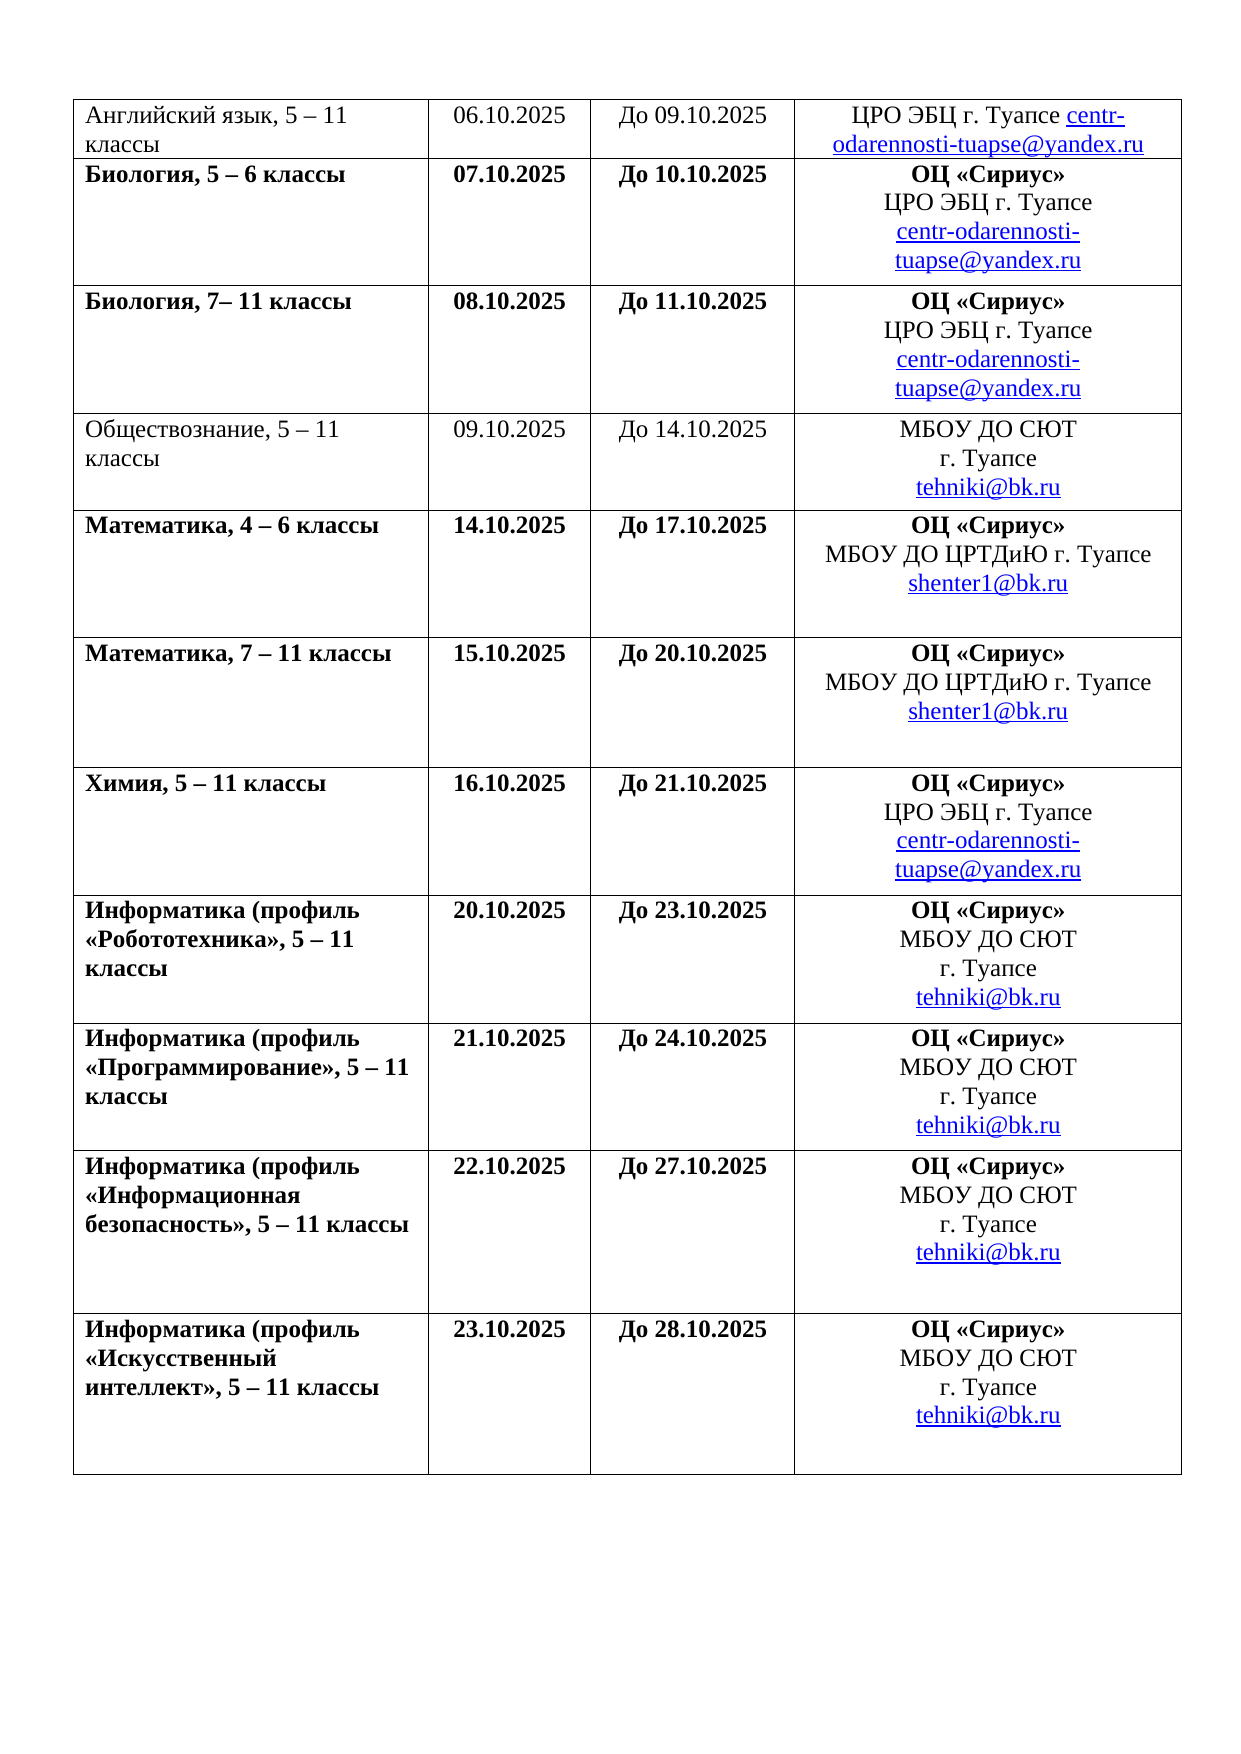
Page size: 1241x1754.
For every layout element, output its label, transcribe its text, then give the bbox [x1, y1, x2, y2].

table_cell 15.10.2025 [429, 638, 590, 767]
table_cell Биология, 7– 11 классы [74, 286, 428, 413]
table_cell ОЦ «Сириус» ЦРО ЭБЦ г. Туапсе centr-odarennosti-tuapse@yandex.ru [795, 286, 1181, 413]
table_cell МБОУ ДО СЮТ г. Туапсе tehniki@bk.ru [795, 414, 1181, 509]
table_cell 22.10.2025 [429, 1151, 590, 1313]
table_cell 16.10.2025 [429, 768, 590, 894]
table_cell Математика, 4 – 6 классы [74, 511, 428, 637]
table_cell До 11.10.2025 [591, 286, 794, 413]
table_cell До 14.10.2025 [591, 414, 794, 509]
table_cell До 21.10.2025 [591, 768, 794, 894]
table_cell Информатика (профиль «Программирование», 5 – 11 классы [74, 1024, 428, 1150]
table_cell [795, 100, 1181, 158]
table_cell Обществознание, 5 – 11 классы [74, 414, 428, 509]
table_cell Информатика (профиль «Робототехника», 5 – 11 классы [74, 896, 428, 1022]
table_cell ОЦ «Сириус» ЦРО ЭБЦ г. Туапсе centr-odarennosti-tuapse@yandex.ru [795, 768, 1181, 894]
table_cell Математика, 7 – 11 классы [74, 638, 428, 767]
table_cell ОЦ «Сириус» МБОУ ДО СЮТ г. Туапсе tehniki@bk.ru [795, 1314, 1181, 1474]
table_cell До 09.10.2025 [591, 100, 794, 158]
table_cell До 17.10.2025 [591, 511, 794, 637]
table_cell ОЦ «Сириус» МБОУ ДО СЮТ г. Туапсе tehniki@bk.ru [795, 1151, 1181, 1313]
table_cell 09.10.2025 [429, 414, 590, 509]
table_cell До 24.10.2025 [591, 1024, 794, 1150]
table_cell Информатика (профиль «Информационная безопасность», 5 – 11 классы [74, 1151, 428, 1313]
table_cell 21.10.2025 [429, 1024, 590, 1150]
table_cell ОЦ «Сириус» МБОУ ДО ЦРТДиЮ г. Туапсе shenter1@bk.ru [795, 638, 1181, 767]
table_cell ОЦ «Сириус» МБОУ ДО СЮТ г. Туапсе tehniki@bk.ru [795, 896, 1181, 1022]
table_cell ОЦ «Сириус» ЦРО ЭБЦ г. Туапсе centr-odarennosti-tuapse@yandex.ru [795, 159, 1181, 285]
table_cell До 20.10.2025 [591, 638, 794, 767]
table_cell 14.10.2025 [429, 511, 590, 637]
table_cell ОЦ «Сириус» МБОУ ДО СЮТ г. Туапсе tehniki@bk.ru [795, 1024, 1181, 1150]
table_cell 07.10.2025 [429, 159, 590, 285]
table_cell 23.10.2025 [429, 1314, 590, 1474]
table_cell До 23.10.2025 [591, 896, 794, 1022]
table_cell Английский язык, 5 – 11 классы [74, 100, 428, 158]
table_cell Биология, 5 – 6 классы [74, 159, 428, 285]
table_cell До 27.10.2025 [591, 1151, 794, 1313]
table_cell До 10.10.2025 [591, 159, 794, 285]
table_cell 20.10.2025 [429, 896, 590, 1022]
table_cell Химия, 5 – 11 классы [74, 768, 428, 894]
table_cell 08.10.2025 [429, 286, 590, 413]
table_cell До 28.10.2025 [591, 1314, 794, 1474]
table_cell 06.10.2025 [429, 100, 590, 158]
table_cell ОЦ «Сириус» МБОУ ДО ЦРТДиЮ г. Туапсе shenter1@bk.ru [795, 511, 1181, 637]
table_cell Информатика (профиль «Искусственный интеллект», 5 – 11 классы [74, 1314, 428, 1474]
